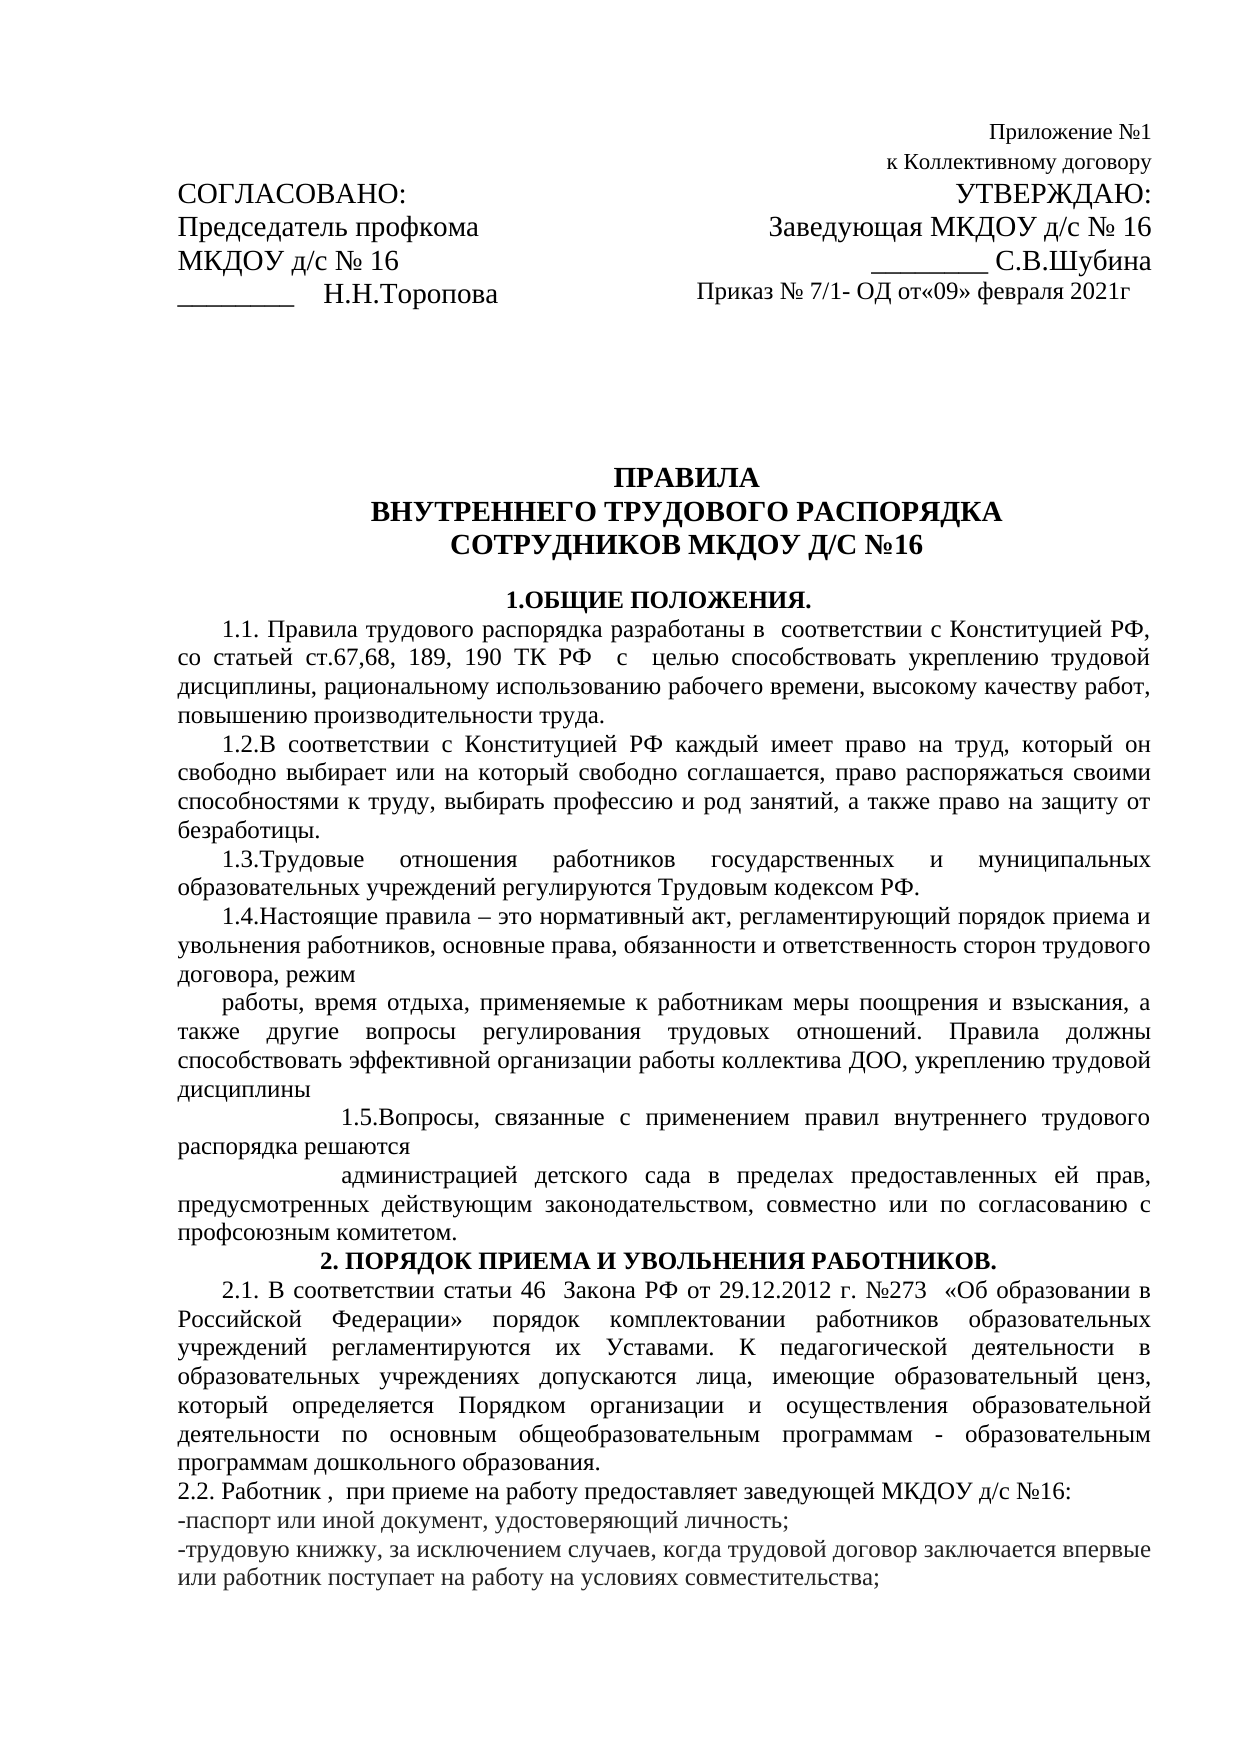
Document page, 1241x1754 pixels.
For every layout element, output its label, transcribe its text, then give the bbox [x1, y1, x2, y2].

text ПРАВИЛА [177, 460, 1152, 494]
text 1.ОБЩИЕ ПОЛОЖЕНИЯ. [121, 585, 1152, 614]
text 1.1. Правила трудового распорядка разработаны в соответствии с Конституцией РФ, со статьей ст.67,68, 189, 190 ТК РФ с целью способствовать укреплению трудовой дисциплины, рациональному использованию рабочего времени, высокому качеству работ, повышению производительности труда. [177, 614, 1152, 729]
text 2. ПОРЯДОК ПРИЕМА И УВОЛЬНЕНИЯ РАБОТНИКОВ. [121, 1246, 1152, 1275]
text к Коллективному договору [177, 148, 1152, 175]
text 1.5.Вопросы, связанные с применением правил внутреннего трудового распорядка решаются [177, 1102, 1152, 1160]
table_header СОГЛАСОВАНО: Председатель профкома МКДОУ д/с № 16 ________ Н.Н.Торопова [167, 176, 663, 392]
text СОТРУДНИКОВ МКДОУ Д/С №16 [177, 527, 1152, 561]
text ВНУТРЕННЕГО ТРУДОВОГО РАСПОРЯДКА [177, 494, 1152, 527]
text 1.2.В соответствии с Конституцией РФ каждый имеет право на труд, который он свободно выбирает или на который свободно соглашается, право распоряжаться своими способностями к труду, выбирать профессию и род занятий, а также право на защиту от безработицы. [177, 729, 1152, 844]
text администрацией детского сада в пределах предоставленных ей прав, предусмотренных действующим законодательством, совместно или по согласованию с профсоюзным комитетом. [177, 1160, 1152, 1246]
table_header УТВЕРЖДАЮ: Заведующая МКДОУ д/с № 16 ________ С.В.Шубина Приказ № 7/1- ОД от«09» февраля 2021г [664, 176, 1162, 392]
text 1.4.Настоящие правила – это нормативный акт, регламентирующий порядок приема и увольнения работников, основные права, обязанности и ответственность сторон трудового договора, режим [177, 901, 1152, 987]
text 1.3.Трудовые отношения работников государственных и муниципальных образовательных учреждений регулируются Трудовым кодексом РФ. [177, 844, 1152, 901]
text -паспорт или иной документ, удостоверяющий личность; [177, 1505, 1152, 1534]
text 2.1. В соответствии статьи 46 Закона РФ от 29.12.2012 г. №273 «Об образовании в Российской Федерации» порядок комплектовании работников образовательных учреждений регламентируются их Уставами. К педагогической деятельности в образовательных учреждениях допускаются лица, имеющие образовательный ценз, который определяется Порядком организации и осуществления образовательной деятельности по основным общеобразовательным программам - образовательным программам дошкольного образования. [177, 1275, 1152, 1476]
text -трудовую книжку, за исключением случаев, когда трудовой договор заключается впервые или работник поступает на работу на условиях совместительства; [177, 1534, 1152, 1591]
text работы, время отдыха, применяемые к работникам меры поощрения и взыскания, а также другие вопросы регулирования трудовых отношений. Правила должны способствовать эффективной организации работы коллектива ДОО, укреплению трудовой дисциплины [177, 987, 1152, 1102]
text Приложение №1 [177, 118, 1152, 144]
text 2.2. Работник , при приеме на работу предоставляет заведующей МКДОУ д/с №16: [177, 1476, 1152, 1505]
